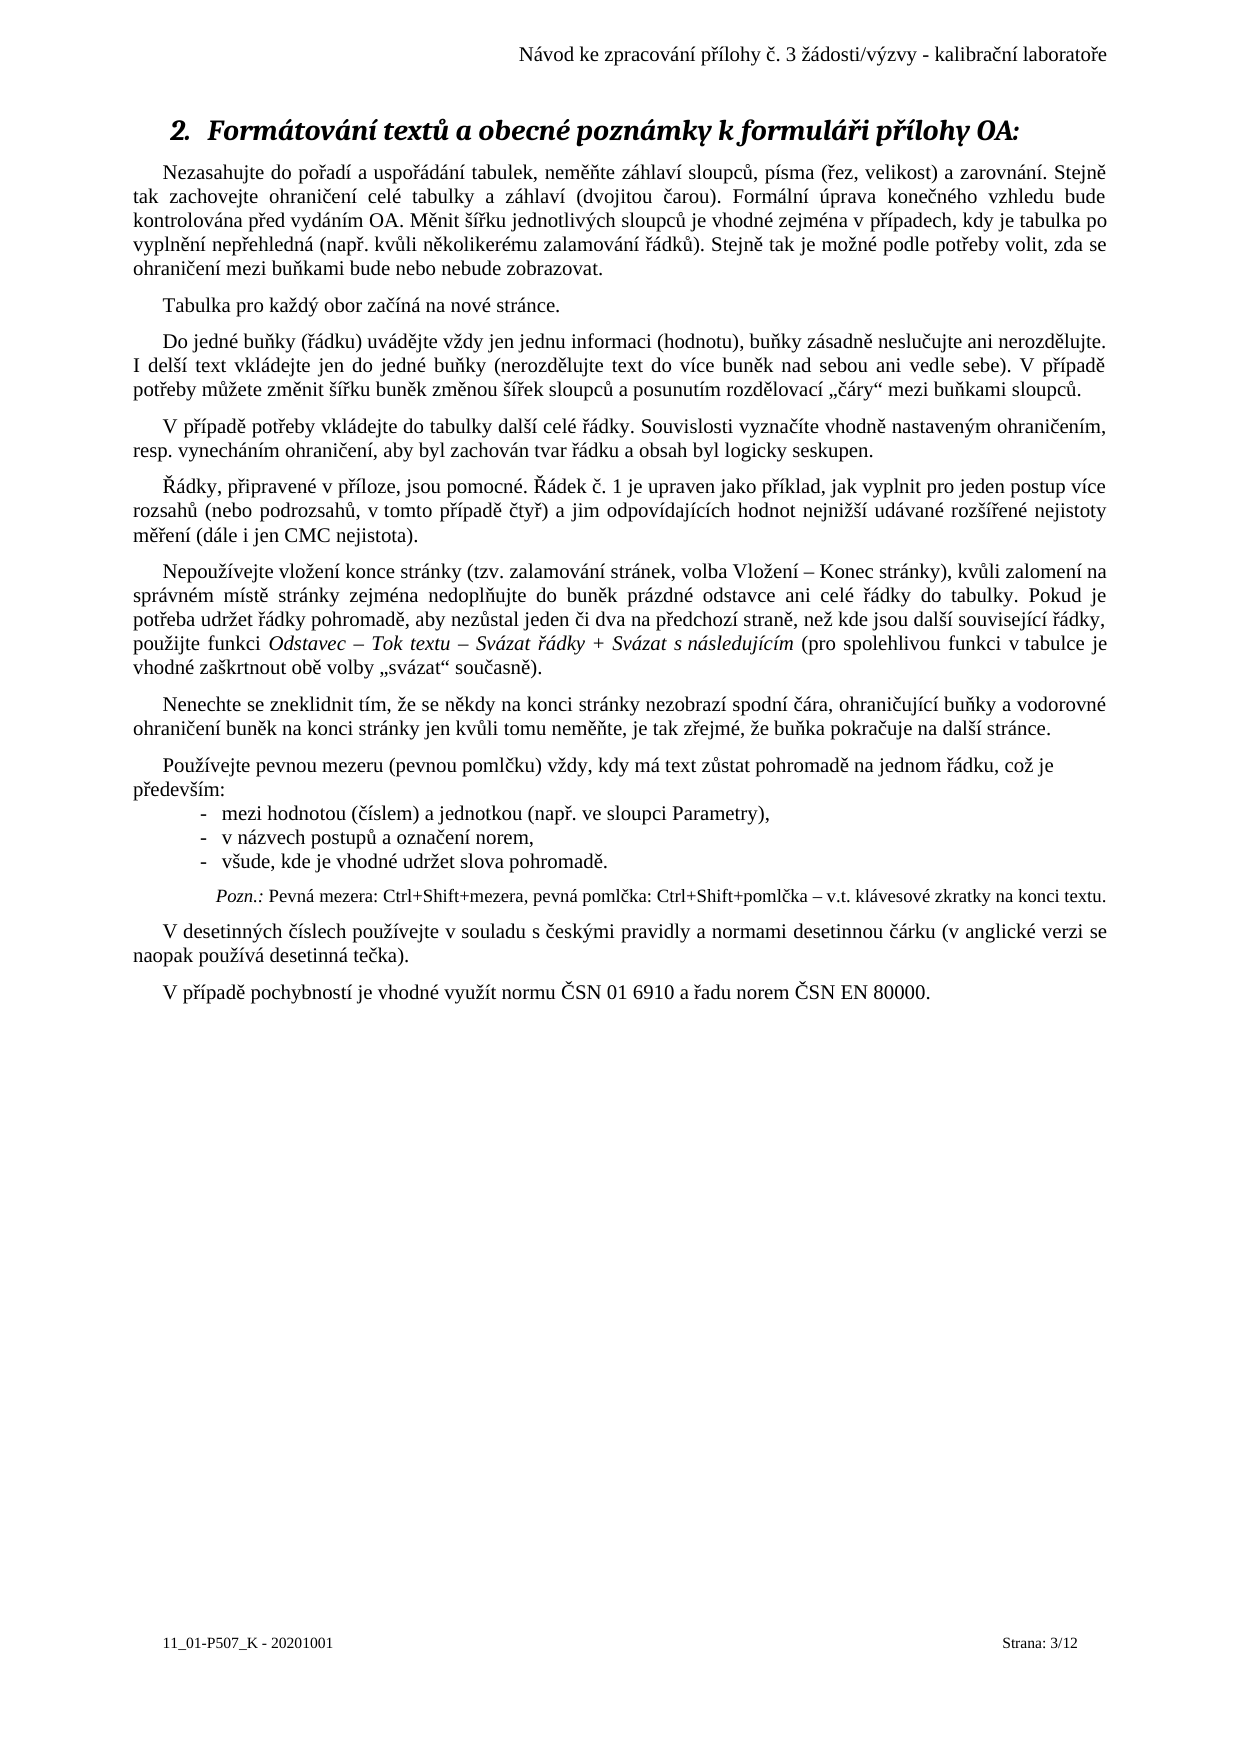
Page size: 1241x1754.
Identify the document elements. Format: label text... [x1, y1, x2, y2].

text V případě potřeby vkládejte do tabulky další celé řádky. Souvislosti vyznačíte vhodně nastaveným ohraničením, resp. vynecháním ohraničení, aby byl zachován tvar řádku a obsah byl logicky seskupen. [133, 414, 1107, 462]
text Nezasahujte do pořadí a uspořádání tabulek, neměňte záhlaví sloupců, písma (řez, velikost) a zarovnání. Stejně tak zachovejte ohraničení celé tabulky a záhlaví (dvojitou čarou). Formální úprava konečného vzhledu bude kontrolována před vydáním OA. Měnit šířku jednotlivých sloupců je vhodné zejména v případech, kdy je tabulka po vyplnění nepřehledná (např. kvůli několikerému zalamování řádků). Stejně tak je možné podle potřeby volit, zda se ohraničení mezi buňkami bude nebo nebude zobrazovat. [133, 160, 1107, 280]
text Pozn.: Pevná mezera: Ctrl+Shift+mezera, pevná pomlčka: Ctrl+Shift+pomlčka – v.t. klávesové zkratky na konci textu. [133, 885, 1107, 907]
text Používejte pevnou mezeru (pevnou pomlčku) vždy, kdy má text zůstat pohromadě na jednom řádku, což je především: [133, 752, 1107, 801]
text Do jedné buňky (řádku) uvádějte vždy jen jednu informaci (hodnotu), buňky zásadně neslučujte ani nerozdělujte. I delší text vkládejte jen do jedné buňky (nerozdělujte text do více buněk nad sebou ani vedle sebe). V případě potřeby můžete změnit šířku buněk změnou šířek sloupců a posunutím rozdělovací „čáry“ mezi buňkami sloupců. [133, 329, 1107, 401]
text Nepoužívejte vložení konce stránky (tzv. zalamování stránek, volba Vložení – Konec stránky), kvůli zalomení na správném místě stránky zejména nedoplňujte do buněk prázdné odstavce ani celé řádky do tabulky. Pokud je potřeba udržet řádky pohromadě, aby nezůstal jeden či dva na předchozí straně, než kde jsou další související řádky, použijte funkci Odstavec – Tok textu – Svázat řádky + Svázat s následujícím (pro spolehlivou funkci v tabulce je vhodné zaškrtnout obě volby „svázat“ současně). [133, 559, 1107, 679]
text Nenechte se zneklidnit tím, že se někdy na konci stránky nezobrazí spodní čára, ohraničující buňky a vodorovné ohraničení buněk na konci stránky jen kvůli tomu neměňte, je tak zřejmé, že buňka pokračuje na další stránce. [133, 692, 1107, 740]
list v názvech postupů a označení norem, [200, 825, 1107, 849]
list mezi hodnotou (číslem) a jednotkou (např. ve sloupci Parametry), [200, 801, 1107, 825]
text Řádky, připravené v příloze, jsou pomocné. Řádek č. 1 je upraven jako příklad, jak vyplnit pro jeden postup více rozsahů (nebo podrozsahů, v tomto případě čtyř) a jim odpovídajících hodnot nejnižší udávané rozšířené nejistoty měření (dále i jen CMC nejistota). [133, 474, 1107, 547]
text V desetinných číslech používejte v souladu s českými pravidly a normami desetinnou čárku (v anglické verzi se naopak používá desetinná tečka). [133, 919, 1107, 967]
list všude, kde je vhodné udržet slova pohromadě. [200, 849, 1107, 873]
text Tabulka pro každý obor začíná na nové stránce. [133, 292, 1107, 317]
subtitle Formátování textů a obecné poznámky k formuláři přílohy OA: [170, 114, 1107, 147]
text V případě pochybností je vhodné využít normu ČSN 01 6910 a řadu norem ČSN EN 80000. [133, 980, 1107, 1004]
